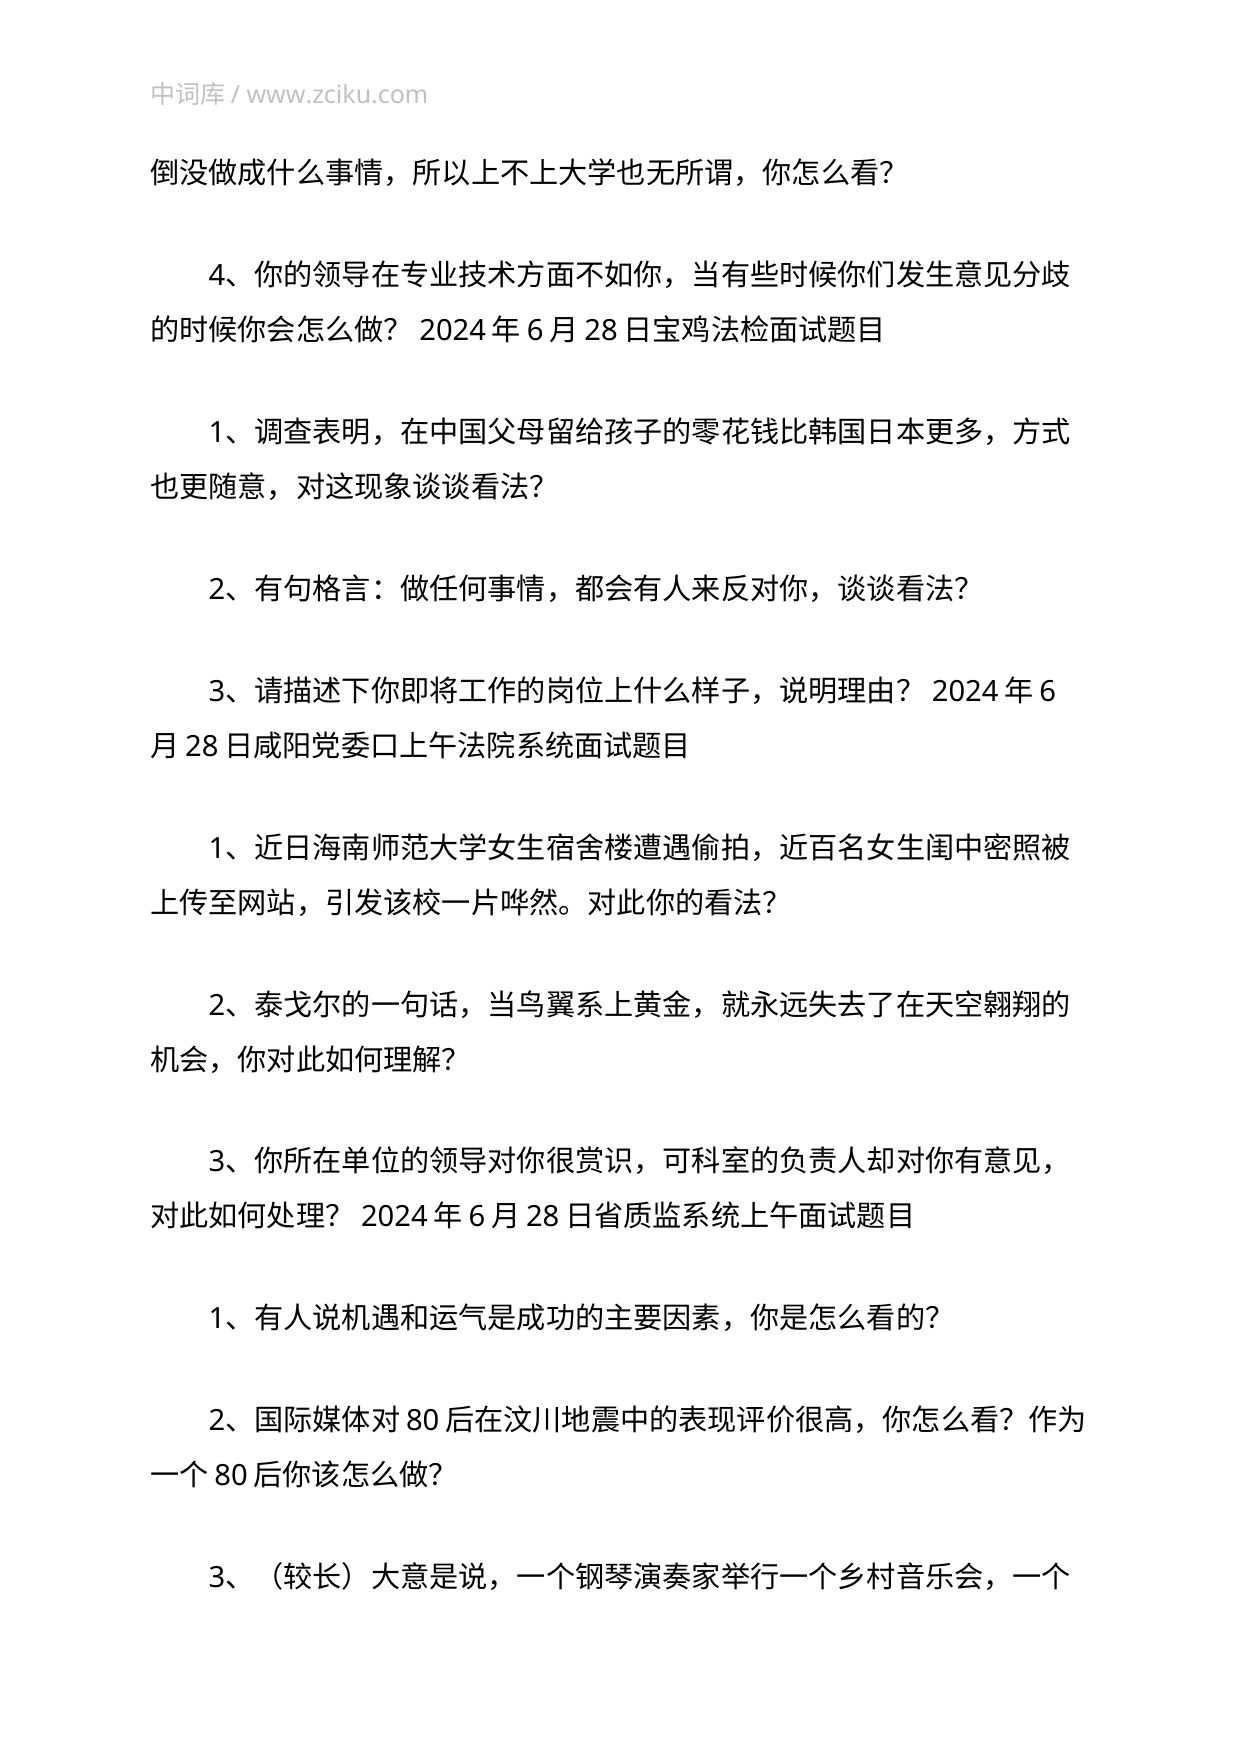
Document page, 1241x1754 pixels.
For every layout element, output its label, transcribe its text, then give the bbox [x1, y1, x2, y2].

text 2、有句格言：做任何事情，都会有人来反对你，谈谈看法？ [150, 566, 1090, 608]
text 4、你的领导在专业技术方面不如你，当有些时候你们发生意见分歧的时候你会怎么做？ 2024年6月28日宝鸡法检面试题目 [150, 252, 1090, 349]
text 3、你所在单位的领导对你很赏识，可科室的负责人却对你有意见，对此如何处理？ 2024年6月28日省质监系统上午面试题目 [150, 1138, 1090, 1235]
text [150, 150, 1090, 192]
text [150, 1554, 1090, 1596]
text 1、近日海南师范大学女生宿舍楼遭遇偷拍，近百名女生闺中密照被上传至网站，引发该校一片哗然。对此你的看法？ [150, 824, 1090, 922]
text 2、泰戈尔的一句话，当鸟翼系上黄金，就永远失去了在天空翱翔的机会，你对此如何理解？ [150, 981, 1090, 1078]
text 1、有人说机遇和运气是成功的主要因素，你是怎么看的？ [150, 1295, 1090, 1337]
text 2、国际媒体对80后在汶川地震中的表现评价很高，你怎么看？作为一个80后你该怎么做？ [150, 1397, 1090, 1494]
text 3、请描述下你即将工作的岗位上什么样子，说明理由？ 2024年6月28日咸阳党委口上午法院系统面试题目 [150, 667, 1090, 765]
text 1、调查表明，在中国父母留给孩子的零花钱比韩国日本更多，方式也更随意，对这现象谈谈看法？ [150, 409, 1090, 506]
